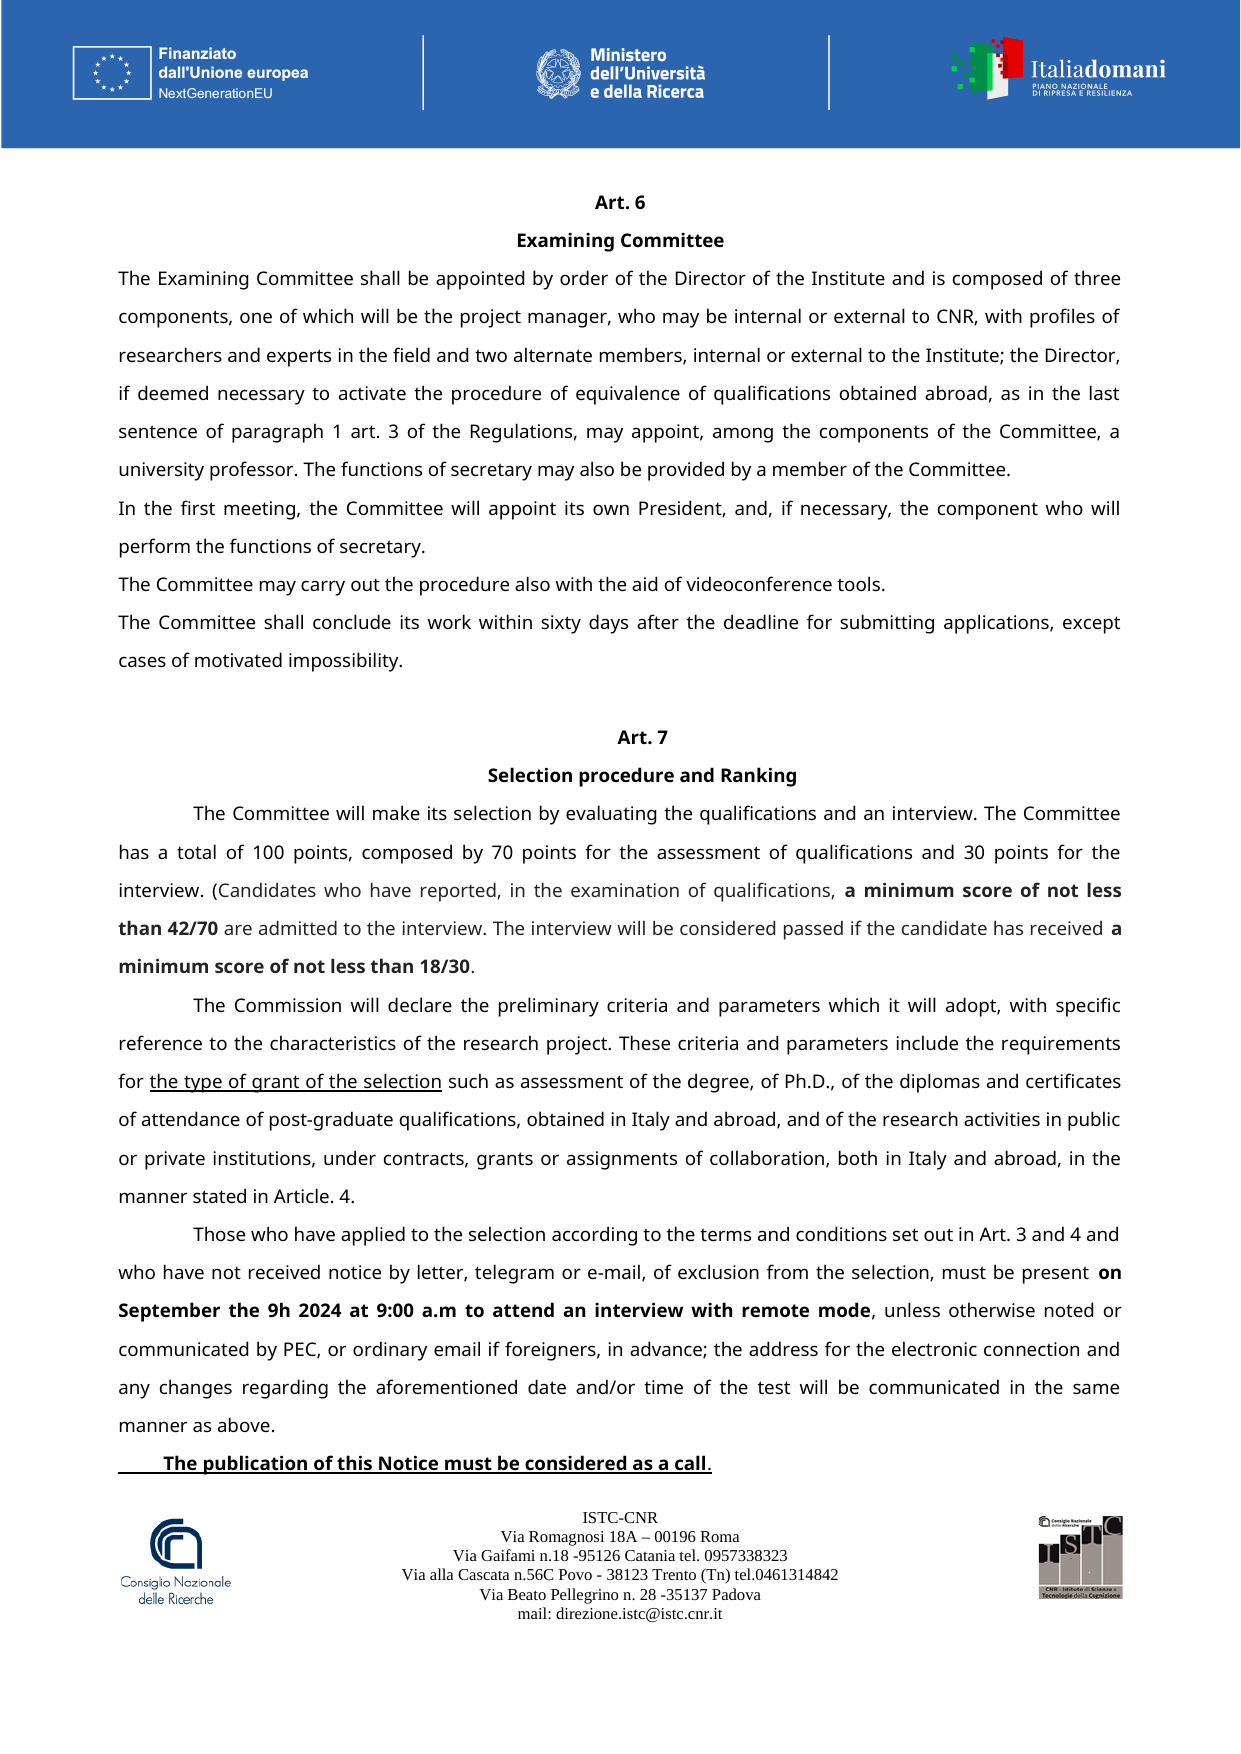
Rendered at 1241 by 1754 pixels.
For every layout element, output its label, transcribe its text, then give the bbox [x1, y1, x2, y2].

text The Committee shall conclude its work within sixty days after the deadline for submitting applications, except cases of motivated impossibility. [118, 609, 1122, 673]
list Those who have applied to the selection according to the terms and conditions set out in Art. 3 and 4 and who have not received notice by letter, telegram or e-mail, of exclusion from the selection, must be present on September the 9h 2024 at 9:00 a.m to attend an interview with remote mode, unless otherwise noted or communicated by PEC, or ordinary email if foreigners, in advance; the address for the electronic connection and any changes regarding the aforementioned date and/or time of the test will be communicated in the same manner as above. [118, 1221, 1122, 1438]
picture [112, 1513, 239, 1609]
text Art. 6 [118, 189, 1122, 214]
list The Committee will make its selection by evaluating the qualifications and an interview. The Committee has a total of 100 points, composed by 70 points for the assessment of qualifications and 30 points for the interview. (Candidates who have reported, in the examination of qualifications, a minimum score of not less than 42/70 are admitted to the interview. The interview will be considered passed if the candidate has received a minimum score of not less than 18/30. [118, 801, 1122, 979]
list Art. 7 Selection procedure and Ranking [118, 724, 1122, 788]
text The Examining Committee shall be appointed by order of the Director of the Institute and is composed of three components, one of which will be the project manager, who may be internal or external to CNR, with profiles of researchers and experts in the field and two alternate members, internal or external to the Institute; the Director, if deemed necessary to activate the procedure of equivalence of qualifications obtained abroad, as in the last sentence of paragraph 1 art. 3 of the Regulations, may appoint, among the components of the Committee, a university professor. The functions of secretary may also be provided by a member of the Committee. [118, 266, 1122, 482]
text The Committee may carry out the procedure also with the aid of videoconference tools. [118, 571, 1122, 597]
list The publication of this Notice must be considered as a call. [118, 1451, 1122, 1476]
picture [1038, 1516, 1123, 1599]
list The Commission will declare the preliminary criteria and parameters which it will adopt, with specific reference to the characteristics of the research project. These criteria and parameters include the requirements for the type of grant of the selection such as assessment of the degree, of Ph.D., of the diplomas and certificates of attendance of post-graduate qualifications, obtained in Italy and abroad, and of the research activities in public or private institutions, under contracts, grants or assignments of collaboration, both in Italy and abroad, in the manner stated in Article. 4. [118, 992, 1122, 1208]
text In the first meeting, the Committee will appoint its own President, and, if necessary, the component who will perform the functions of secretary. [118, 495, 1122, 559]
picture [1, 0, 1241, 192]
text Examining Committee [118, 227, 1122, 253]
